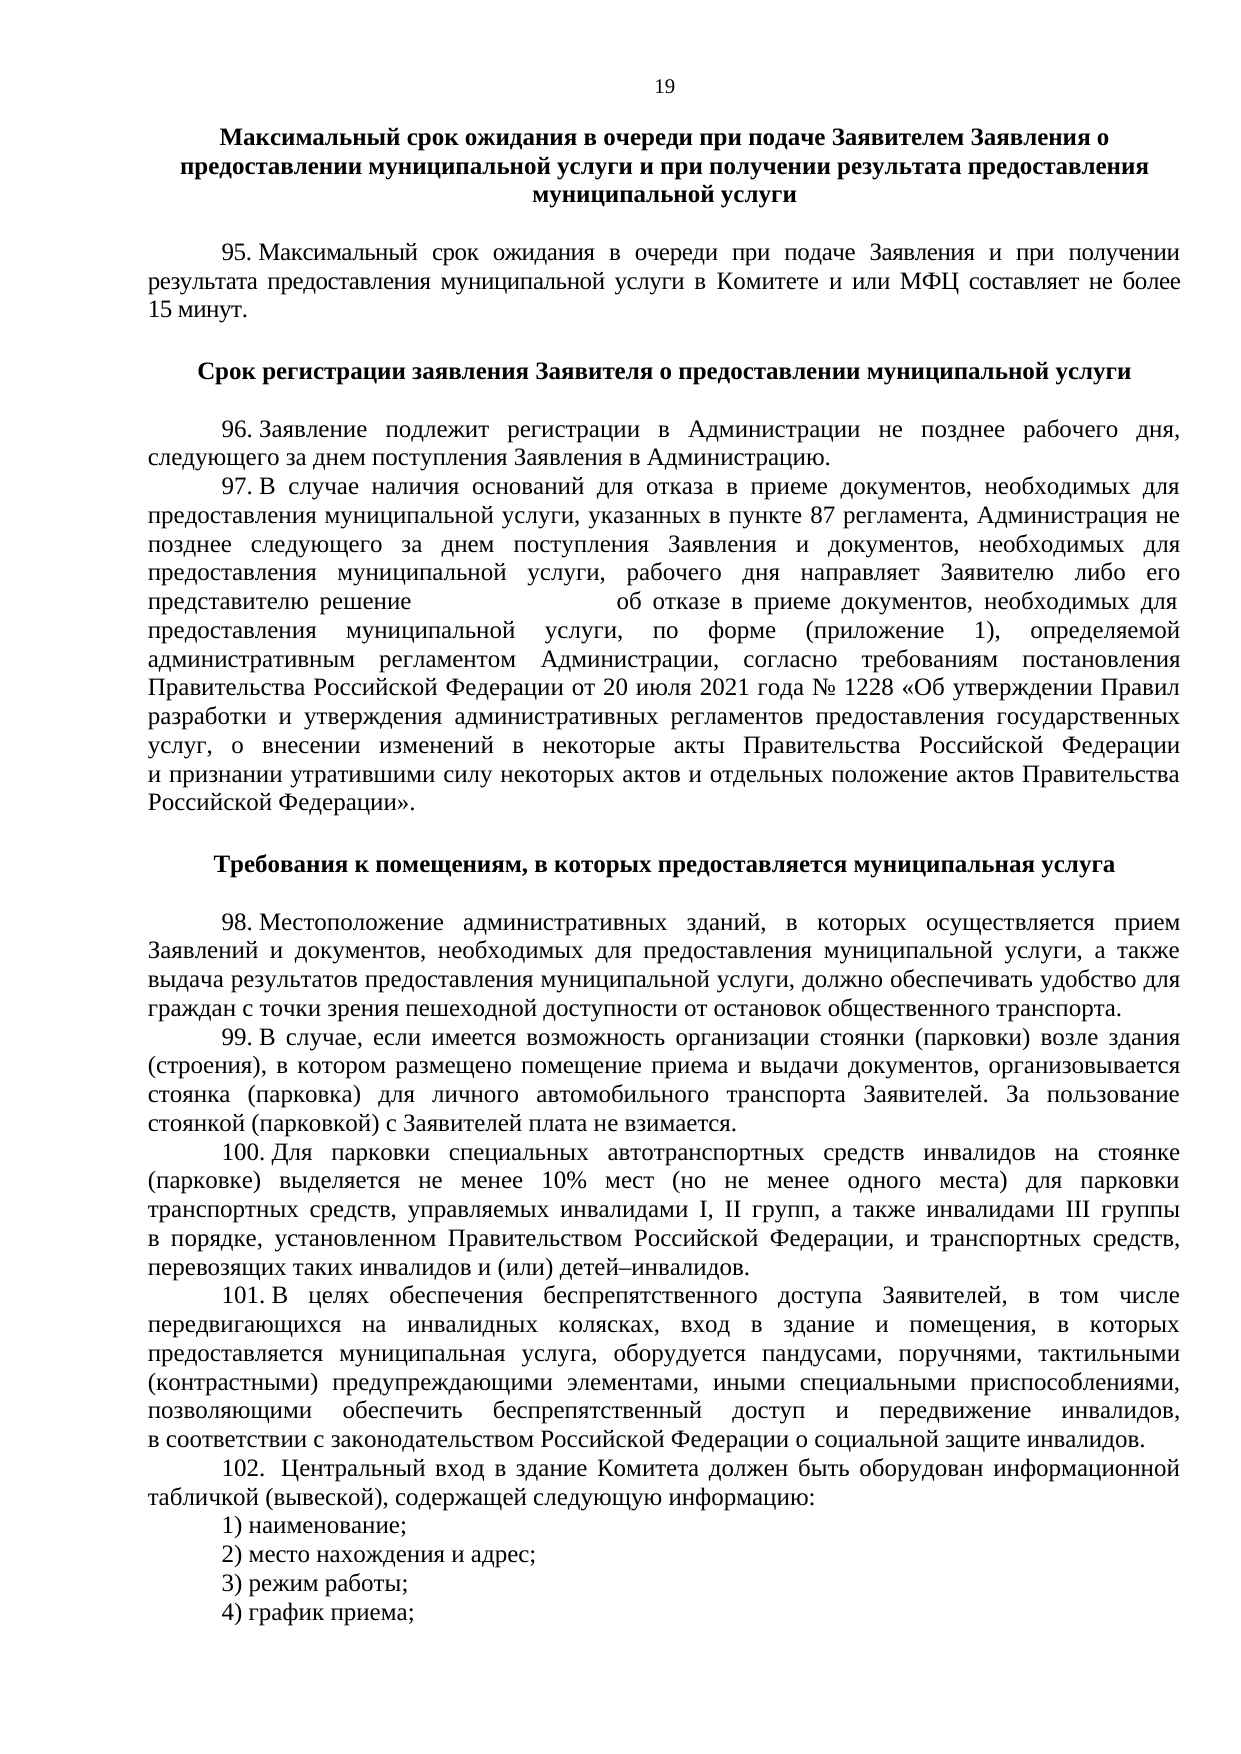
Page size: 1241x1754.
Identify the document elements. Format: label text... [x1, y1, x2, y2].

text 101. В целях обеспечения беспрепятственного доступа Заявителей, в том числе передвигающихся на инвалидных колясках, вход в здание и помещения, в которых предоставляется муниципальная услуга, оборудуется пандусами, поручнями, тактильными (контрастными) предупреждающими элементами, иными специальными приспособлениями, позволяющими обеспечить беспрепятственный доступ и передвижение инвалидов, в соответствии с законодательством Российской Федерации о социальной защите инвалидов. [148, 1280, 1181, 1453]
subtitle Срок регистрации заявления Заявителя о предоставлении муниципальной услуги [148, 356, 1181, 385]
text 99. В случае, если имеется возможность организации стоянки (парковки) возле здания (строения), в котором размещено помещение приема и выдачи документов, организовывается стоянка (парковка) для личного автомобильного транспорта Заявителей. За пользование стоянкой (парковкой) с Заявителей плата не взимается. [148, 1022, 1181, 1137]
text 4) график приема; [148, 1597, 1181, 1625]
text 3) режим работы; [148, 1568, 1181, 1597]
text 95. Максимальный срок ожидания в очереди при подаче Заявления и при получении результата предоставления муниципальной услуги в Комитете и или МФЦ составляет не более 15 минут. [148, 237, 1181, 323]
text 97. В случае наличия оснований для отказа в приеме документов, необходимых для предоставления муниципальной услуги, указанных в пункте 87 регламента, Администрация не позднее следующего за днем поступления Заявления и документов, необходимых для предоставления муниципальной услуги, рабочего дня направляет Заявителю либо его представителю решение об отказе в приеме документов, необходимых для предоставления муниципальной услуги, по форме (приложение 1), определяемой административным регламентом Администрации, согласно требованиям постановления Правительства Российской Федерации от 20 июля 2021 года № 1228 «Об утверждении Правил разработки и утверждения административных регламентов предоставления государственных услуг, о внесении изменений в некоторые акты Правительства Российской Федерации и признании утратившими силу некоторых актов и отдельных положение актов Правительства Российской Федерации». [148, 471, 1181, 816]
text 96. Заявление подлежит регистрации в Администрации не позднее рабочего дня, следующего за днем поступления Заявления в Администрацию. [148, 414, 1181, 471]
subtitle Максимальный срок ожидания в очереди при подаче Заявителем Заявления о предоставлении муниципальной услуги и при получении результата предоставления муниципальной услуги [148, 122, 1181, 208]
text 100. Для парковки специальных автотранспортных средств инвалидов на стоянке (парковке) выделяется не менее 10% мест (но не менее одного места) для парковки транспортных средств, управляемых инвалидами I, II групп, а также инвалидами III группы в порядке, установленном Правительством Российской Федерации, и транспортных средств, перевозящих таких инвалидов и (или) детей–инвалидов. [148, 1137, 1181, 1280]
subtitle Требования к помещениям, в которых предоставляется муниципальная услуга [148, 849, 1181, 878]
text 2) место нахождения и адрес; [148, 1539, 1181, 1568]
text 1) наименование; [148, 1510, 1181, 1539]
text 102. Центральный вход в здание Комитета должен быть оборудован информационной табличкой (вывеской), содержащей следующую информацию: [148, 1453, 1181, 1510]
text 98. Местоположение административных зданий, в которых осуществляется прием Заявлений и документов, необходимых для предоставления муниципальной услуги, а также выдача результатов предоставления муниципальной услуги, должно обеспечивать удобство для граждан с точки зрения пешеходной доступности от остановок общественного транспорта. [148, 907, 1181, 1022]
